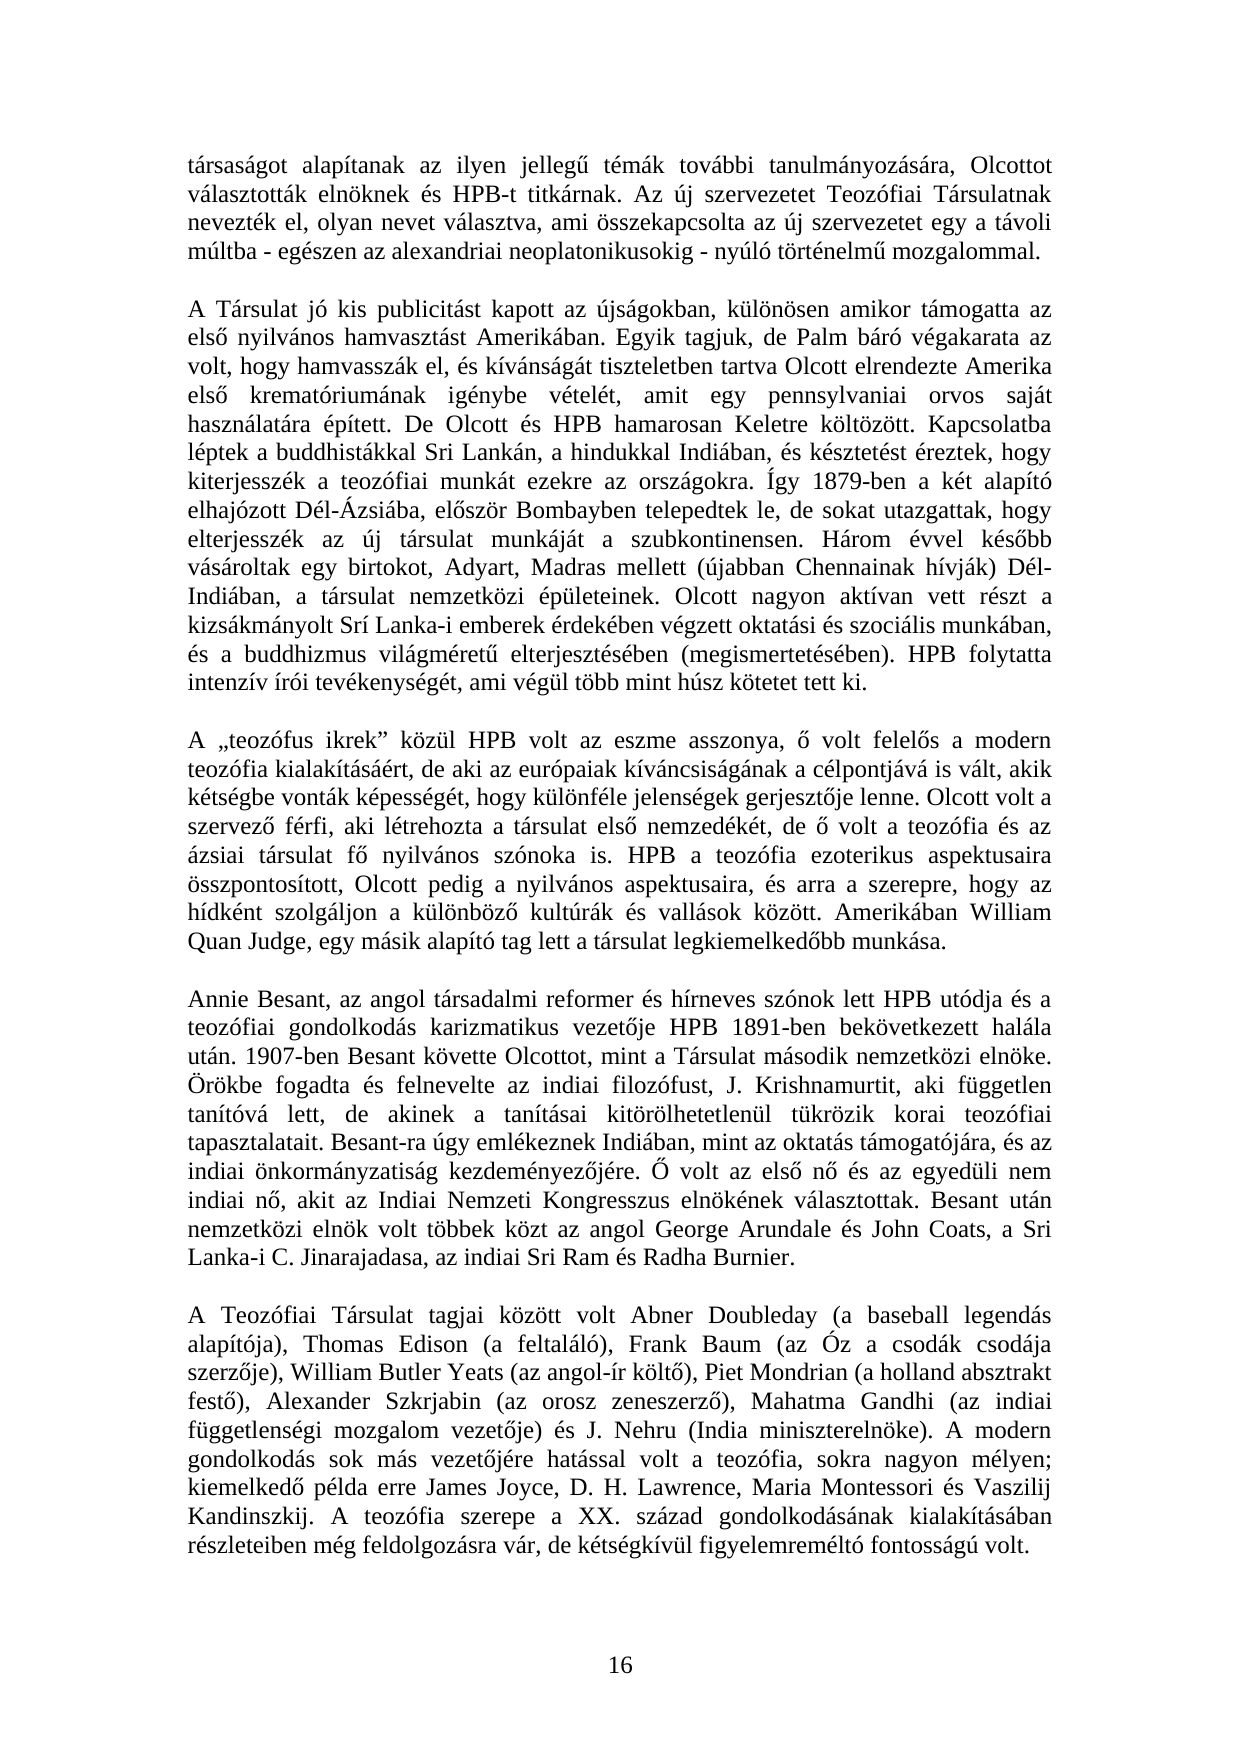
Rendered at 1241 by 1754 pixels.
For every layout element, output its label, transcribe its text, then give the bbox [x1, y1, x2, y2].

text Annie Besant, az angol társadalmi reformer és hírneves szónok lett HPB utódja és a teozófiai gondolkodás karizmatikus vezetője HPB 1891-ben bekövetkezett halála után. 1907-ben Besant követte Olcottot, mint a Társulat második nemzetközi elnöke. Örökbe fogadta és felnevelte az indiai filozófust, J. Krishnamurtit, aki független tanítóvá lett, de akinek a tanításai kitörölhetetlenül tükrözik korai teozófiai tapasztalatait. Besant-ra úgy emlékeznek Indiában, mint az oktatás támogatójára, és az indiai önkormányzatiság kezdeményezőjére. Ő volt az első nő és az egyedüli nem indiai nő, akit az Indiai Nemzeti Kongresszus elnökének választottak. Besant után nemzetközi elnök volt többek közt az angol George Arundale és John Coats, a Sri Lanka-i C. Jinarajadasa, az indiai Sri Ram és Radha Burnier. [187, 984, 1053, 1271]
text A Teozófiai Társulat tagjai között volt Abner Doubleday (a baseball legendás alapítója), Thomas Edison (a feltaláló), Frank Baum (az Óz a csodák csodája szerzője), William Butler Yeats (az angol-ír költő), Piet Mondrian (a holland absztrakt festő), Alexander Szkrjabin (az orosz zeneszerző), Mahatma Gandhi (az indiai függetlenségi mozgalom vezetője) és J. Nehru (India miniszterelnöke). A modern gondolkodás sok más vezetőjére hatással volt a teozófia, sokra nagyon mélyen; kiemelkedő példa erre James Joyce, D. H. Lawrence, Maria Montessori és Vaszilij Kandinszkij. A teozófia szerepe a XX. század gondolkodásának kialakításában részleteiben még feldolgozásra vár, de kétségkívül figyelemreméltó fontosságú volt. [187, 1300, 1053, 1559]
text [187, 150, 1053, 265]
text A Társulat jó kis publicitást kapott az újságokban, különösen amikor támogatta az első nyilvános hamvasztást Amerikában. Egyik tagjuk, de Palm báró végakarata az volt, hogy hamvasszák el, és kívánságát tiszteletben tartva Olcott elrendezte Amerika első krematóriumának igénybe vételét, amit egy pennsylvaniai orvos saját használatára épített. De Olcott és HPB hamarosan Keletre költözött. Kapcsolatba léptek a buddhistákkal Sri Lankán, a hindukkal Indiában, és késztetést éreztek, hogy kiterjesszék a teozófiai munkát ezekre az országokra. Így 1879-ben a két alapító elhajózott Dél-Ázsiába, először Bombayben telepedtek le, de sokat utazgattak, hogy elterjesszék az új társulat munkáját a szubkontinensen. Három évvel később vásároltak egy birtokot, Adyart, Madras mellett (újabban Chennainak hívják) Dél-Indiában, a társulat nemzetközi épületeinek. Olcott nagyon aktívan vett részt a kizsákmányolt Srí Lanka-i emberek érdekében végzett oktatási és szociális munkában, és a buddhizmus világméretű elterjesztésében (megismertetésében). HPB folytatta intenzív írói tevékenységét, ami végül több mint húsz kötetet tett ki. [187, 294, 1053, 696]
text A „teozófus ikrek” közül HPB volt az eszme asszonya, ő volt felelős a modern teozófia kialakításáért, de aki az európaiak kíváncsiságának a célpontjává is vált, akik kétségbe vonták képességét, hogy különféle jelenségek gerjesztője lenne. Olcott volt a szervező férfi, aki létrehozta a társulat első nemzedékét, de ő volt a teozófia és az ázsiai társulat fő nyilvános szónoka is. HPB a teozófia ezoterikus aspektusaira összpontosított, Olcott pedig a nyilvános aspektusaira, és arra a szerepre, hogy az hídként szolgáljon a különböző kultúrák és vallások között. Amerikában William Quan Judge, egy másik alapító tag lett a társulat legkiemelkedőbb munkása. [187, 725, 1053, 955]
